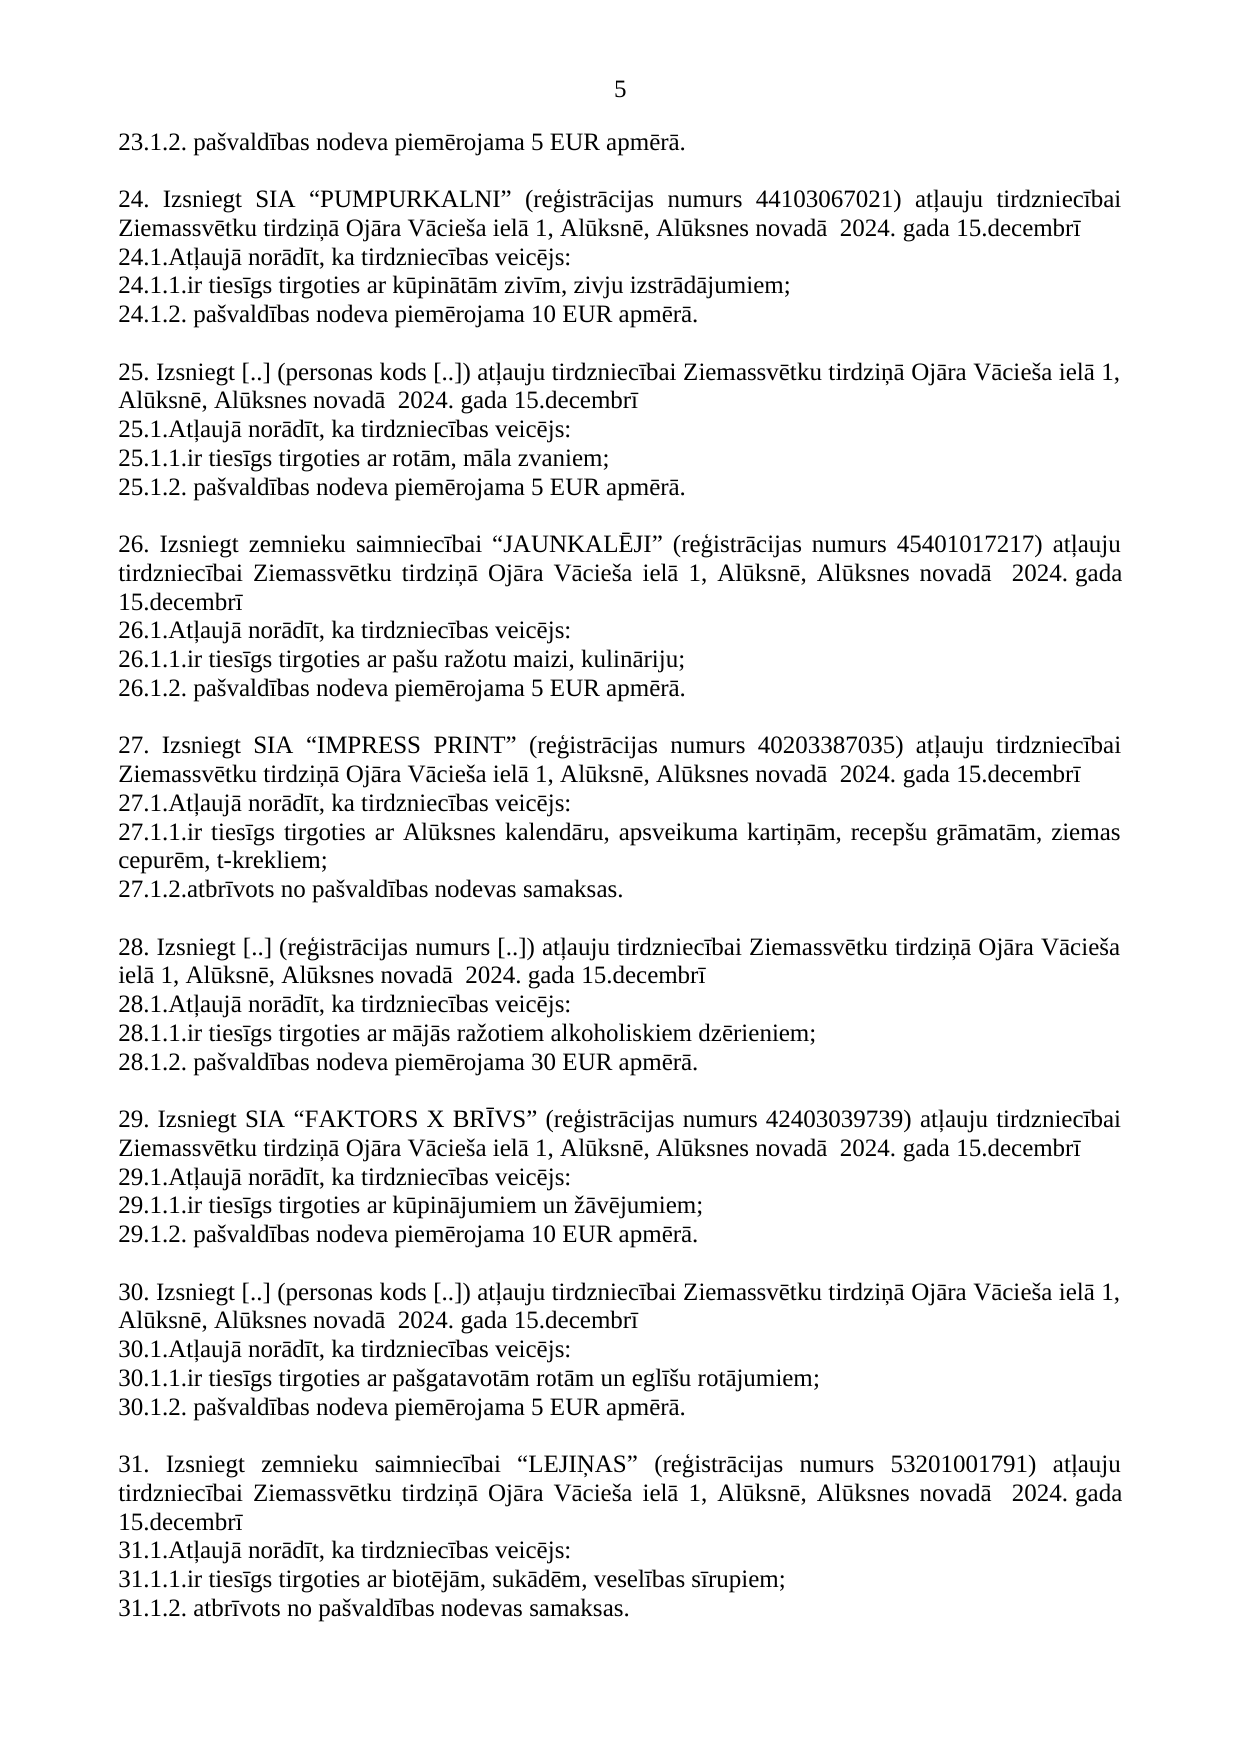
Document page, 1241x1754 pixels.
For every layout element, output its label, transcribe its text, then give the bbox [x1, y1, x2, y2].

text 24. Izsniegt SIA “PUMPURKALNI” (reģistrācijas numurs 44103067021) atļauju tirdzniecībai Ziemassvētku tirdziņā Ojāra Vācieša ielā 1, Alūksnē, Alūksnes novadā 2024. gada 15.decembrī [118, 184, 1122, 242]
text 30.1.1.ir tiesīgs tirgoties ar pašgatavotām rotām un eglīšu rotājumiem; [118, 1363, 1122, 1392]
text 31.1.1.ir tiesīgs tirgoties ar biotējām, sukādēm, veselības sīrupiem; [118, 1564, 1122, 1593]
text 28.1.Atļaujā norādīt, ka tirdzniecības veicējs: [118, 989, 1122, 1018]
text 31.1.Atļaujā norādīt, ka tirdzniecības veicējs: [118, 1535, 1122, 1564]
text 25. Izsniegt [..] (personas kods [..]) atļauju tirdzniecībai Ziemassvētku tirdziņā Ojāra Vācieša ielā 1, Alūksnē, Alūksnes novadā 2024. gada 15.decembrī [118, 357, 1122, 414]
text 27. Izsniegt SIA “IMPRESS PRINT” (reģistrācijas numurs 40203387035) atļauju tirdzniecībai Ziemassvētku tirdziņā Ojāra Vācieša ielā 1, Alūksnē, Alūksnes novadā 2024. gada 15.decembrī [118, 730, 1122, 788]
text 28.1.1.ir tiesīgs tirgoties ar mājās ražotiem alkoholiskiem dzērieniem; [118, 1018, 1122, 1047]
text 28.1.2. pašvaldības nodeva piemērojama 30 EUR apmērā. [118, 1047, 1122, 1075]
text 27.1.Atļaujā norādīt, ka tirdzniecības veicējs: [118, 788, 1122, 817]
text 29.1.2. pašvaldības nodeva piemērojama 10 EUR apmērā. [118, 1219, 1122, 1248]
text 25.1.2. pašvaldības nodeva piemērojama 5 EUR apmērā. [118, 472, 1122, 500]
text 29.1.Atļaujā norādīt, ka tirdzniecības veicējs: [118, 1162, 1122, 1190]
text 24.1.1.ir tiesīgs tirgoties ar kūpinātām zivīm, zivju izstrādājumiem; [118, 270, 1122, 299]
text 25.1.Atļaujā norādīt, ka tirdzniecības veicējs: [118, 414, 1122, 443]
text 24.1.Atļaujā norādīt, ka tirdzniecības veicējs: [118, 242, 1122, 270]
text 25.1.1.ir tiesīgs tirgoties ar rotām, māla zvaniem; [118, 443, 1122, 472]
text 28. Izsniegt [..] (reģistrācijas numurs [..]) atļauju tirdzniecībai Ziemassvētku tirdziņā Ojāra Vācieša ielā 1, Alūksnē, Alūksnes novadā 2024. gada 15.decembrī [118, 932, 1122, 989]
text 26.1.Atļaujā norādīt, ka tirdzniecības veicējs: [118, 615, 1122, 644]
text 30.1.2. pašvaldības nodeva piemērojama 5 EUR apmērā. [118, 1392, 1122, 1420]
text 30. Izsniegt [..] (personas kods [..]) atļauju tirdzniecībai Ziemassvētku tirdziņā Ojāra Vācieša ielā 1, Alūksnē, Alūksnes novadā 2024. gada 15.decembrī [118, 1277, 1122, 1334]
text 24.1.2. pašvaldības nodeva piemērojama 10 EUR apmērā. [118, 299, 1122, 328]
text 26. Izsniegt zemnieku saimniecībai “JAUNKALĒJI” (reģistrācijas numurs 45401017217) atļauju tirdzniecībai Ziemassvētku tirdziņā Ojāra Vācieša ielā 1, Alūksnē, Alūksnes novadā 2024. gada 15.decembrī [118, 529, 1122, 615]
text 29. Izsniegt SIA “FAKTORS X BRĪVS” (reģistrācijas numurs 42403039739) atļauju tirdzniecībai Ziemassvētku tirdziņā Ojāra Vācieša ielā 1, Alūksnē, Alūksnes novadā 2024. gada 15.decembrī [118, 1104, 1122, 1162]
text 31.1.2. atbrīvots no pašvaldības nodevas samaksas. [118, 1593, 1122, 1622]
text 31. Izsniegt zemnieku saimniecībai “LEJIŅAS” (reģistrācijas numurs 53201001791) atļauju tirdzniecībai Ziemassvētku tirdziņā Ojāra Vācieša ielā 1, Alūksnē, Alūksnes novadā 2024. gada 15.decembrī [118, 1449, 1122, 1535]
text 23.1.2. pašvaldības nodeva piemērojama 5 EUR apmērā. [118, 127, 1122, 155]
text 29.1.1.ir tiesīgs tirgoties ar kūpinājumiem un žāvējumiem; [118, 1190, 1122, 1219]
text 26.1.1.ir tiesīgs tirgoties ar pašu ražotu maizi, kulināriju; [118, 644, 1122, 673]
text 27.1.2.atbrīvots no pašvaldības nodevas samaksas. [118, 874, 1122, 903]
text 30.1.Atļaujā norādīt, ka tirdzniecības veicējs: [118, 1334, 1122, 1363]
text 27.1.1.ir tiesīgs tirgoties ar Alūksnes kalendāru, apsveikuma kartiņām, recepšu grāmatām, ziemas cepurēm, t-krekliem; [118, 817, 1122, 874]
text 26.1.2. pašvaldības nodeva piemērojama 5 EUR apmērā. [118, 673, 1122, 702]
